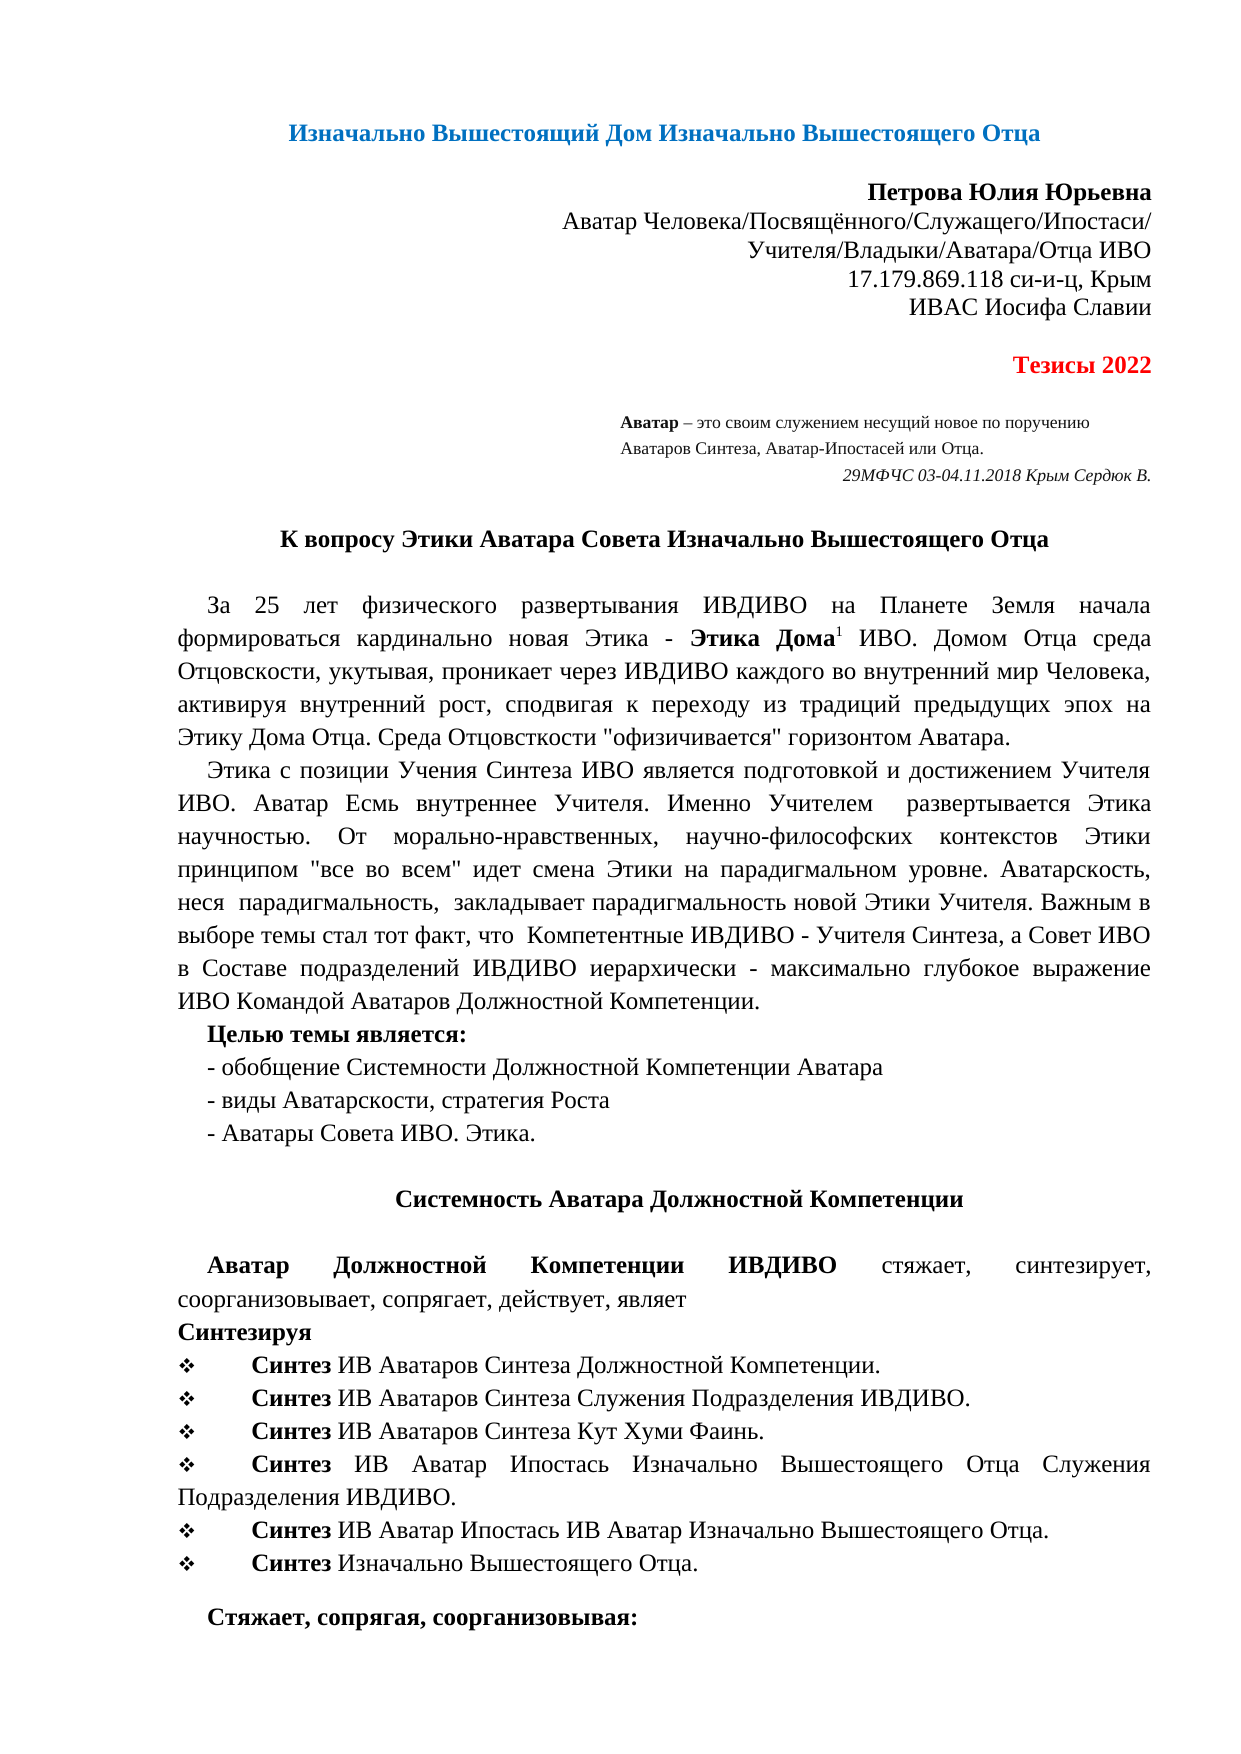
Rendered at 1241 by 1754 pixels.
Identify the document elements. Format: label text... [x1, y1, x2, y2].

text Аватаров Синтеза, Аватар-Ипостасей или Отца. [177, 438, 1152, 458]
text Аватар – это своим служением несущий новое по поручению [177, 411, 1152, 432]
text 17.179.869.118 си-и-ц, Крым [177, 264, 1152, 292]
text Целью темы является: [177, 1019, 1152, 1048]
list Синтезируя [177, 1317, 1152, 1345]
text Изначально Вышестоящий Дом Изначально Вышестоящего Отца [177, 118, 1152, 147]
text Учителя/Владыки/Аватара/Отца ИВО [177, 235, 1152, 264]
text - виды Аватарскости, стратегия Роста [177, 1086, 1152, 1114]
text ИВАС Иосифа Славии [177, 292, 1152, 321]
text Стяжает, сопрягая, соорганизовывая: [177, 1602, 1152, 1630]
text Аватар Человека/Посвящённого/Служащего/Ипостаси/ [177, 206, 1152, 235]
text За 25 лет физического развертывания ИВДИВО на Планете Земля начала формироваться кардинально новая Этика - Этика Дома1 ИВО. Домом Отца среда Отцовскости, укутывая, проникает через ИВДИВО каждого во внутренний мир Человека, активируя внутренний рост, сподвигая к переходу из традиций предыдущих эпох на Этику Дома Отца. Среда Отцовсткости "офизичивается" горизонтом Аватара. [177, 590, 1152, 751]
text Аватар Должностной Компетенции ИВДИВО стяжает, синтезирует, соорганизовывает, сопрягает, действует, являет [177, 1251, 1152, 1312]
text Системность Аватара Должностной Компетенции [177, 1184, 1152, 1213]
list Синтез Изначально Вышестоящего Отца. [177, 1548, 1152, 1577]
text Этика с позиции Учения Синтеза ИВО является подготовкой и достижением Учителя ИВО. Аватар Есмь внутреннее Учителя. Именно Учителем развертывается Этика научностью. От морально-нравственных, научно-философских контекстов Этики принципом "все во всем" идет смена Этики на парадигмальном уровне. Аватарскость, неся парадигмальность, закладывает парадигмальность новой Этики Учителя. Важным в выборе темы стал тот факт, что Компетентные ИВДИВО - Учителя Синтеза, а Совет ИВО в Составе подразделений ИВДИВО иерархически - максимально глубокое выражение ИВО Командой Аватаров Должностной Компетенции. [177, 755, 1152, 1015]
list Синтез ИВ Аватар Ипостась Изначально Вышестоящего Отца Служения Подразделения ИВДИВО. [177, 1449, 1152, 1511]
list Синтез ИВ Аватаров Синтеза Кут Хуми Фаинь. [177, 1416, 1152, 1444]
list Синтез ИВ Аватар Ипостась ИВ Аватар Изначально Вышестоящего Отца. [177, 1515, 1152, 1543]
text 29МФЧС 03-04.11.2018 Крым Сердюк В. [177, 464, 1152, 485]
text - Аватары Совета ИВО. Этика. [177, 1118, 1152, 1147]
text К вопросу Этики Аватара Совета Изначально Вышестоящего Отца [177, 524, 1152, 553]
text Петрова Юлия Юрьевна [177, 177, 1152, 206]
list Синтез ИВ Аватаров Синтеза Должностной Компетенции. [177, 1350, 1152, 1378]
text Тезисы 2022 [177, 350, 1152, 379]
text - обобщение Системности Должностной Компетенции Аватара [177, 1052, 1152, 1081]
list Синтез ИВ Аватаров Синтеза Служения Подразделения ИВДИВО. [177, 1383, 1152, 1411]
